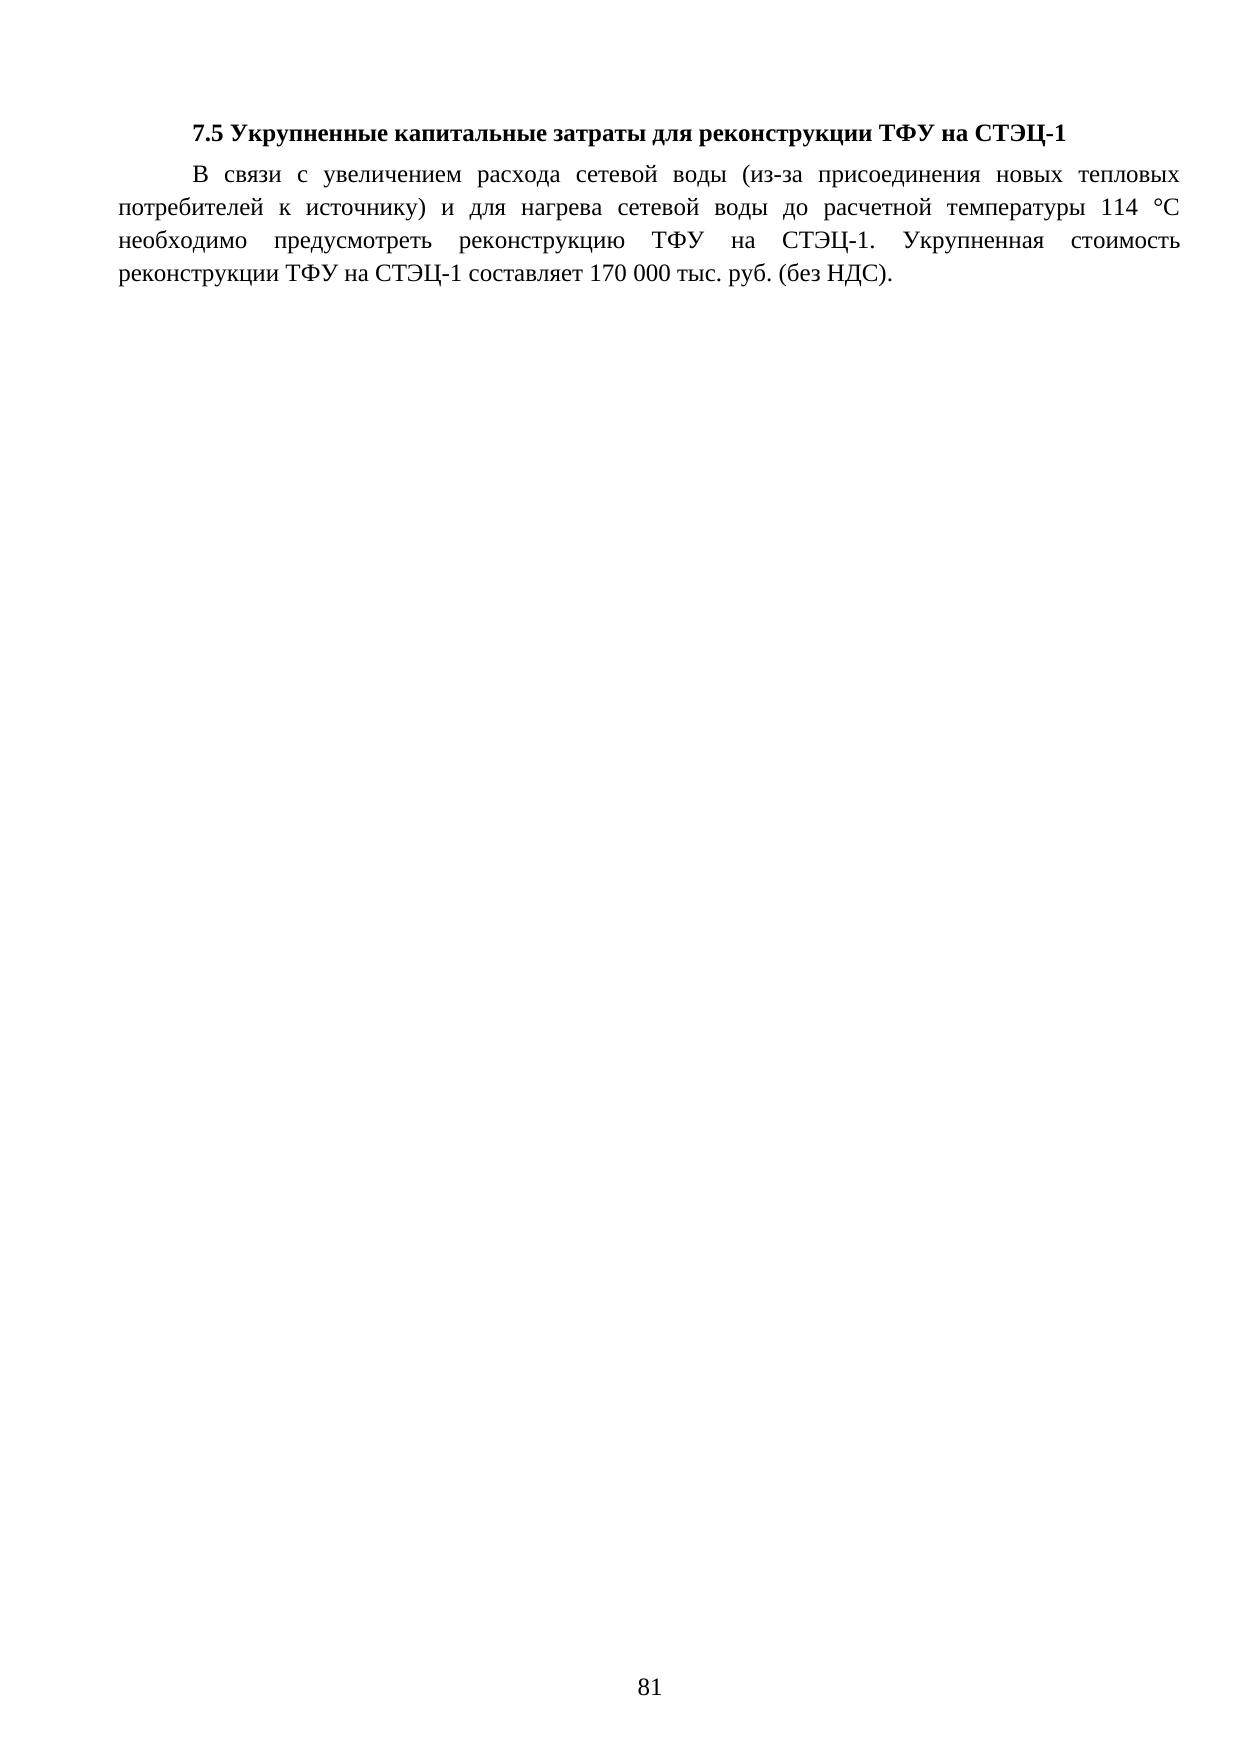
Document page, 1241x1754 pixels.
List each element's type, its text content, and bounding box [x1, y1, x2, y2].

text В связи с увеличением расхода сетевой воды (из-за присоединения новых тепловых потребителей к источнику) и для нагрева сетевой воды до расчетной температуры 114 °С необходимо предусмотреть реконструкцию ТФУ на СТЭЦ-1. Укрупненная стоимость реконструкции ТФУ на СТЭЦ-1 составляет 170 000 тыс. руб. (без НДС). [118, 159, 1181, 287]
text Укрупненные капитальные затраты для реконструкции ТФУ на СТЭЦ-1 [118, 118, 1181, 147]
